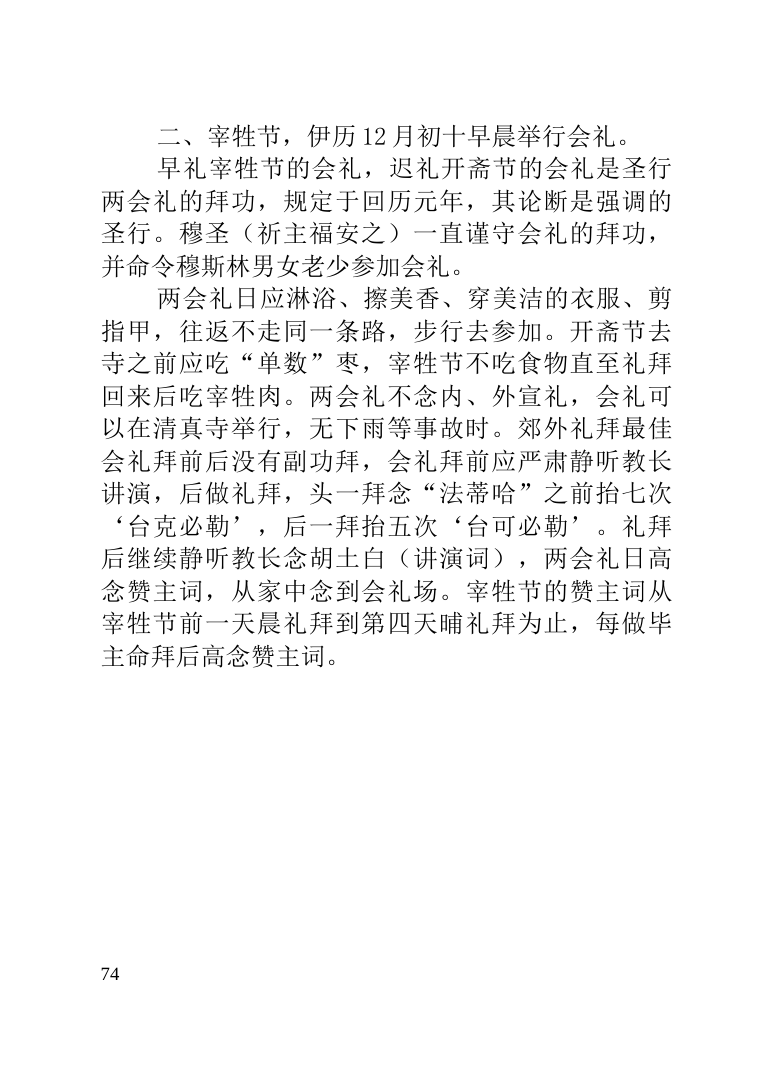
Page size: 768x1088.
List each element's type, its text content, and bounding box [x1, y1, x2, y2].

text 早礼宰牲节的会礼，迟礼开斋节的会礼是圣行。两会礼的拜功，规定于回历元年，其论断是强调的圣行。穆圣（祈主福安之）一直谨守会礼的拜功，并命令穆斯林男女老少参加会礼。 [100, 151, 673, 281]
text 二、宰牲节，伊历12月初十早晨举行会礼。 [100, 118, 673, 151]
text 两会礼日应淋浴、擦美香、穿美洁的衣服、剪指甲，往返不走同一条路，步行去参加。开斋节去寺之前应吃“单数”枣，宰牲节不吃食物直至礼拜回来后吃宰牲肉。两会礼不念内、外宣礼，会礼可以在清真寺举行，无下雨等事故时。郊外礼拜最佳，会礼拜前后没有副功拜，会礼拜前应严肃静听教长讲演，后做礼拜，头一拜念“法蒂哈”之前抬七次‘台克必勒’，后一拜抬五次‘台可必勒’。礼拜后继续静听教长念胡土白（讲演词），两会礼日高念赞主词，从家中念到会礼场。宰牲节的赞主词从宰牲节前一天晨礼拜到第四天晡礼拜为止，每做毕主命拜后高念赞主词。 [100, 281, 673, 671]
